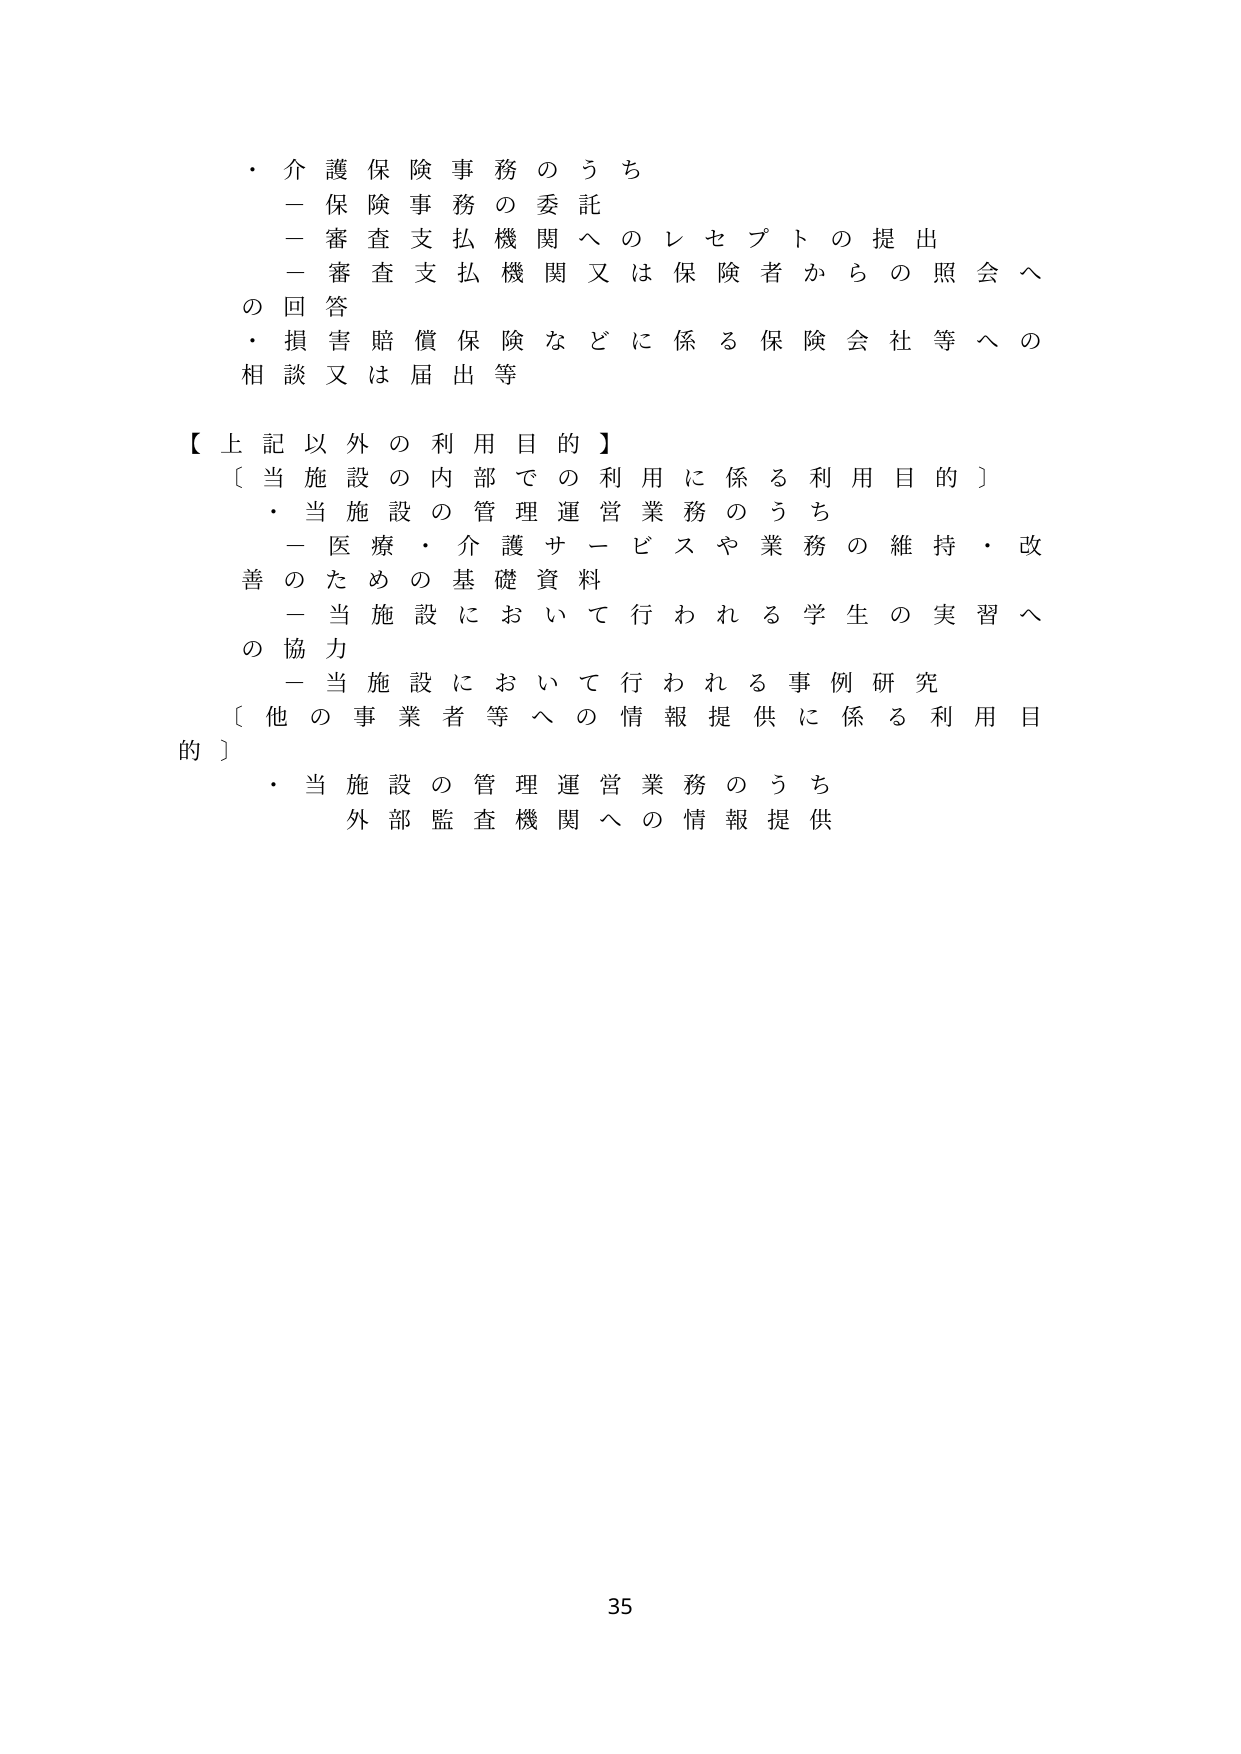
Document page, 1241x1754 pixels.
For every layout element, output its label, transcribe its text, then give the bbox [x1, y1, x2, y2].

text ・当施設の管理運営業務のうち [178, 493, 1062, 528]
text －医療・介護サービスや業務の維持・改善のための基礎資料 [239, 528, 1062, 596]
text ・損害賠償保険などに係る保険会社等への相談又は届出等 [239, 323, 1062, 391]
text ・介護保険事務のうち [239, 152, 1062, 186]
text 〔他の事業者等への情報提供に係る利用目的〕 [178, 698, 1062, 767]
text －審査支払機関へのレセプトの提出 [239, 220, 1062, 254]
text 外部監査機関への情報提供 [178, 801, 1062, 835]
text ・当施設の管理運営業務のうち [178, 767, 1062, 801]
text －当施設において行われる事例研究 [239, 664, 1062, 698]
text －当施設において行われる学生の実習への協力 [239, 596, 1062, 664]
text 〔当施設の内部での利用に係る利用目的〕 [178, 459, 1062, 493]
text 【上記以外の利用目的】 [178, 425, 1062, 459]
text －審査支払機関又は保険者からの照会への回答 [239, 254, 1062, 323]
text －保険事務の委託 [239, 186, 1062, 220]
